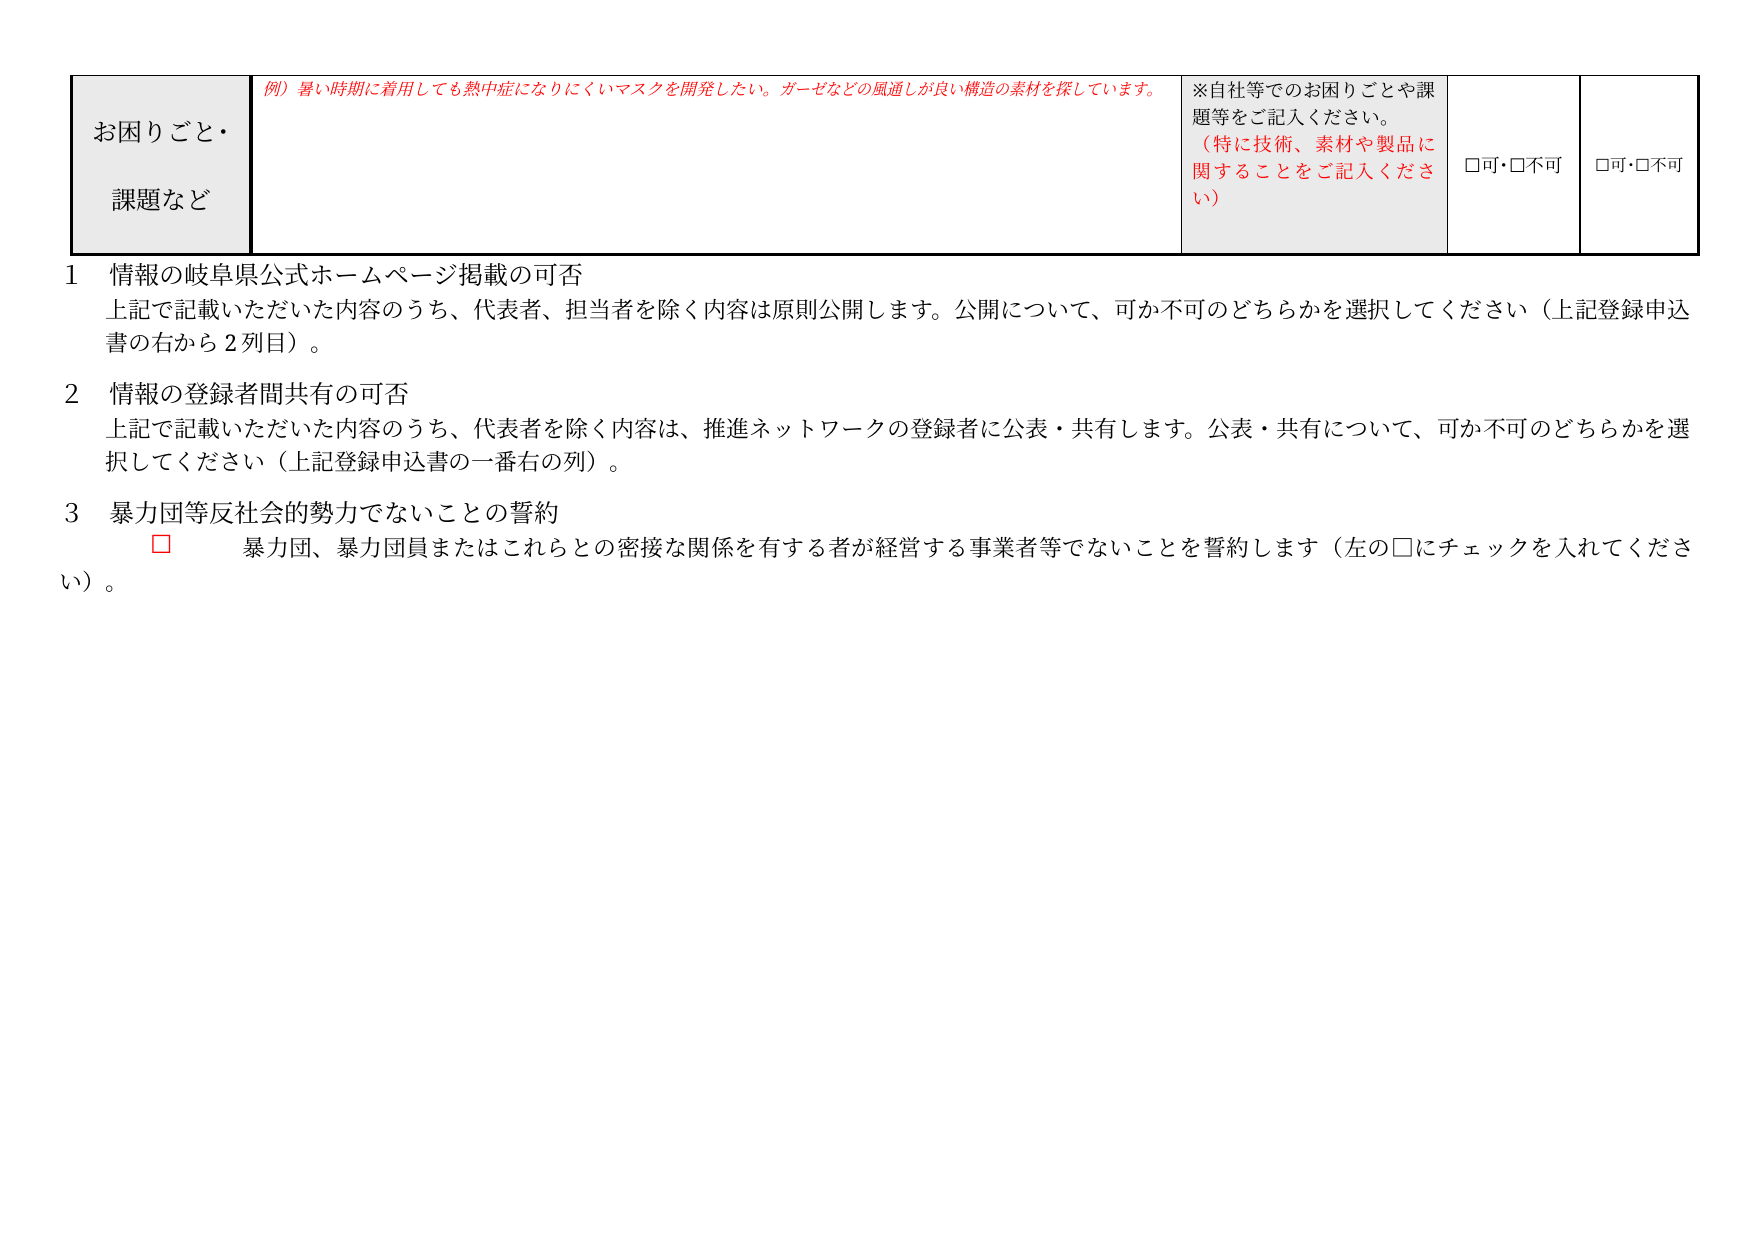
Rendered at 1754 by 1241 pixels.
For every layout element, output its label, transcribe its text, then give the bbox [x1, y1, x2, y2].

text ２ 情報の登録者間共有の可否 [59, 375, 1695, 411]
table_cell ※自社等でのお困りごとや課題等をご記入ください。 （特に技術、素材や製品に関することをご記入ください） [1182, 76, 1447, 253]
table_cell 例）暑い時期に着用しても熱中症になりにくいマスクを開発したい。ガーゼなどの風通しが良い構造の素材を探しています。 [253, 76, 1181, 253]
table_cell 可･不可 [1581, 76, 1697, 253]
table_cell 可･不可 [1448, 76, 1579, 253]
text 暴力団、暴力団員またはこれらとの密接な関係を有する者が経営する事業者等でないことを誓約します（左の□にチェックを入れてください）。 [59, 529, 1695, 598]
table_cell お困りごと･課題など [73, 76, 249, 253]
text １ 情報の岐阜県公式ホームページ掲載の可否 [59, 256, 1695, 292]
text ３ 暴力団等反社会的勢力でないことの誓約 [59, 493, 1695, 529]
text 上記で記載いただいた内容のうち、代表者を除く内容は、推進ネットワークの登録者に公表・共有します。公表・共有について、可か不可のどちらかを選択してください（上記登録申込書の一番右の列）。 [105, 411, 1695, 477]
text 上記で記載いただいた内容のうち、代表者、担当者を除く内容は原則公開します。公開について、可か不可のどちらかを選択してください（上記登録申込書の右から2列目）。 [105, 292, 1695, 358]
